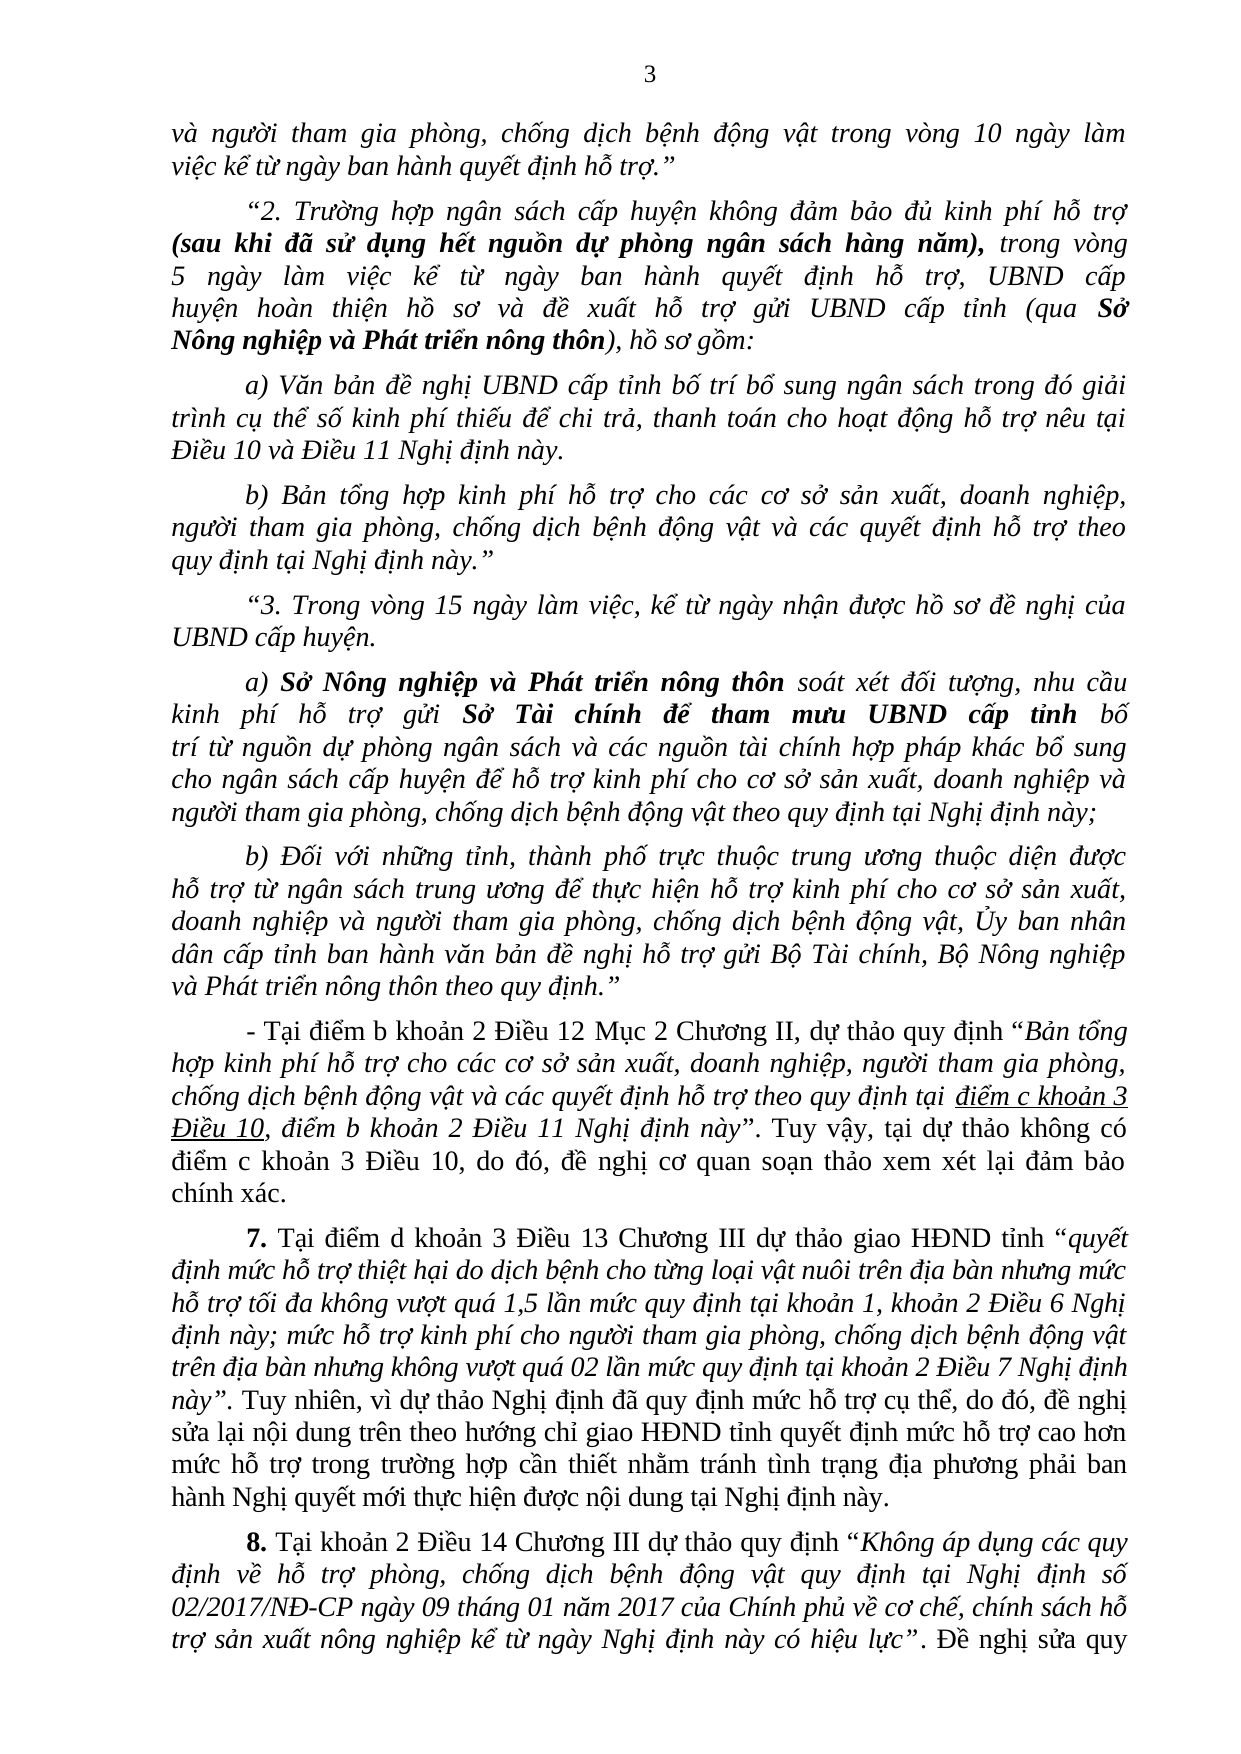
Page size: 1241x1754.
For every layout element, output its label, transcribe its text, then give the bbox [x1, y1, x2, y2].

text a) Văn bản đề nghị UBND cấp tỉnh bố trí bổ sung ngân sách trong đó giải trình cụ thể số kinh phí thiếu để chi trả, thanh toán cho hoạt động hỗ trợ nêu tại Điều 10 và Điều 11 Nghị định này. [171, 368, 1128, 466]
text “3. Trong vòng 15 ngày làm việc, kể từ ngày nhận được hồ sơ đề nghị của UBND cấp huyện. [171, 588, 1128, 652]
text “2. Trường hợp ngân sách cấp huyện không đảm bảo đủ kinh phí hỗ trợ (sau khi đã sử dụng hết nguồn dự phòng ngân sách hàng năm), trong vòng 5 ngày làm việc kể từ ngày ban hành quyết định hỗ trợ, UBND cấp huyện hoàn thiện hồ sơ và đề xuất hỗ trợ gửi UBND cấp tỉnh (qua Sở Nông nghiệp và Phát triển nông thôn), hồ sơ gồm: [171, 194, 1128, 356]
text b) Đối với những tỉnh, thành phố trực thuộc trung ương thuộc diện được hỗ trợ từ ngân sách trung ương để thực hiện hỗ trợ kinh phí cho cơ sở sản xuất, doanh nghiệp và người tham gia phòng, chống dịch bệnh động vật, Ủy ban nhân dân cấp tỉnh ban hành văn bản đề nghị hỗ trợ gửi Bộ Tài chính, Bộ Nông nghiệp và Phát triển nông thôn theo quy định.” [171, 839, 1128, 1001]
text b) Bản tổng hợp kinh phí hỗ trợ cho các cơ sở sản xuất, doanh nghiệp, người tham gia phòng, chống dịch bệnh động vật và các quyết định hỗ trợ theo quy định tại Nghị định này.” [171, 478, 1128, 575]
text 7. Tại điểm d khoản 3 Điều 13 Chương III dự thảo giao HĐND tỉnh “quyết định mức hỗ trợ thiệt hại do dịch bệnh cho từng loại vật nuôi trên địa bàn nhưng mức hỗ trợ tối đa không vượt quá 1,5 lần mức quy định tại khoản 1, khoản 2 Điều 6 Nghị định này; mức hỗ trợ kinh phí cho người tham gia phòng, chống dịch bệnh động vật trên địa bàn nhưng không vượt quá 02 lần mức quy định tại khoản 2 Điều 7 Nghị định này”. Tuy nhiên, vì dự thảo Nghị định đã quy định mức hỗ trợ cụ thể, do đó, đề nghị sửa lại nội dung trên theo hướng chỉ giao HĐND tỉnh quyết định mức hỗ trợ cao hơn mức hỗ trợ trong trường hợp cần thiết nhằm tránh tình trạng địa phương phải ban hành Nghị quyết mới thực hiện được nội dung tại Nghị định này. [171, 1221, 1128, 1512]
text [171, 1525, 1128, 1654]
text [171, 117, 1128, 181]
text - Tại điểm b khoản 2 Điều 12 Mục 2 Chương II, dự thảo quy định “Bản tổng hợp kinh phí hỗ trợ cho các cơ sở sản xuất, doanh nghiệp, người tham gia phòng, chống dịch bệnh động vật và các quyết định hỗ trợ theo quy định tại điểm c khoản 3 Điều 10, điểm b khoản 2 Điều 11 Nghị định này”. Tuy vậy, tại dự thảo không có điểm c khoản 3 Điều 10, do đó, đề nghị cơ quan soạn thảo xem xét lại đảm bảo chính xác. [171, 1014, 1128, 1208]
text a) Sở Nông nghiệp và Phát triển nông thôn soát xét đối tượng, nhu cầu kinh phí hỗ trợ gửi Sở Tài chính để tham mưu UBND cấp tỉnh bố trí từ nguồn dự phòng ngân sách và các nguồn tài chính hợp pháp khác bổ sung cho ngân sách cấp huyện để hỗ trợ kinh phí cho cơ sở sản xuất, doanh nghiệp và người tham gia phòng, chống dịch bệnh động vật theo quy định tại Nghị định này; [171, 665, 1128, 827]
